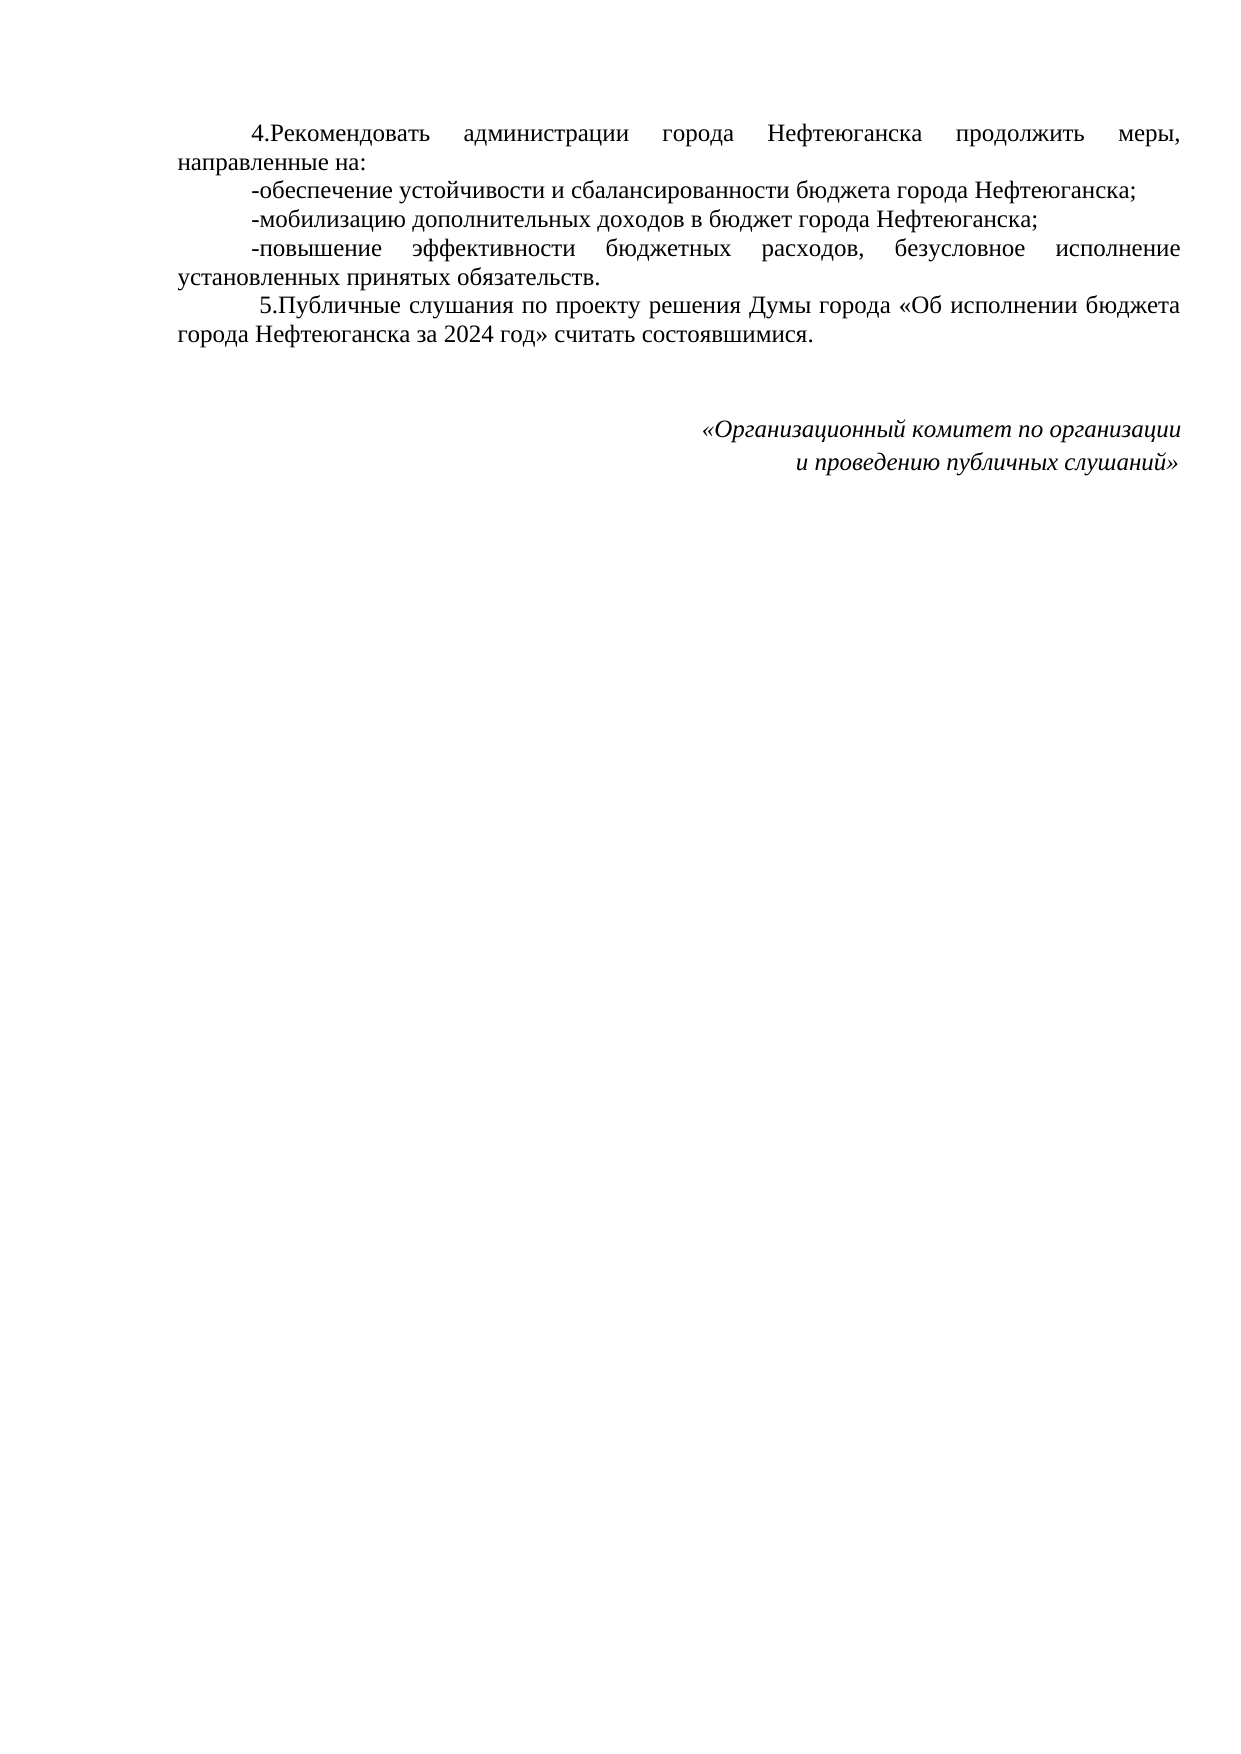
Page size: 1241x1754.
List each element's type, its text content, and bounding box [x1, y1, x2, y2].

text -мобилизацию дополнительных доходов в бюджет города Нефтеюганска; [177, 204, 1181, 233]
text 5.Публичные слушания по проекту решения Думы города «Об исполнении бюджета города Нефтеюганска за 2024 год» считать состоявшимися. [177, 291, 1181, 348]
text «Организационный комитет по организации [177, 414, 1181, 443]
text -повышение эффективности бюджетных расходов, безусловное исполнение установленных принятых обязательств. [177, 233, 1181, 291]
text -обеспечение устойчивости и сбалансированности бюджета города Нефтеюганска; [177, 176, 1181, 204]
text и проведению публичных слушаний» [177, 447, 1181, 476]
text 4.Рекомендовать администрации города Нефтеюганска продолжить меры, направленные на: [177, 118, 1181, 176]
